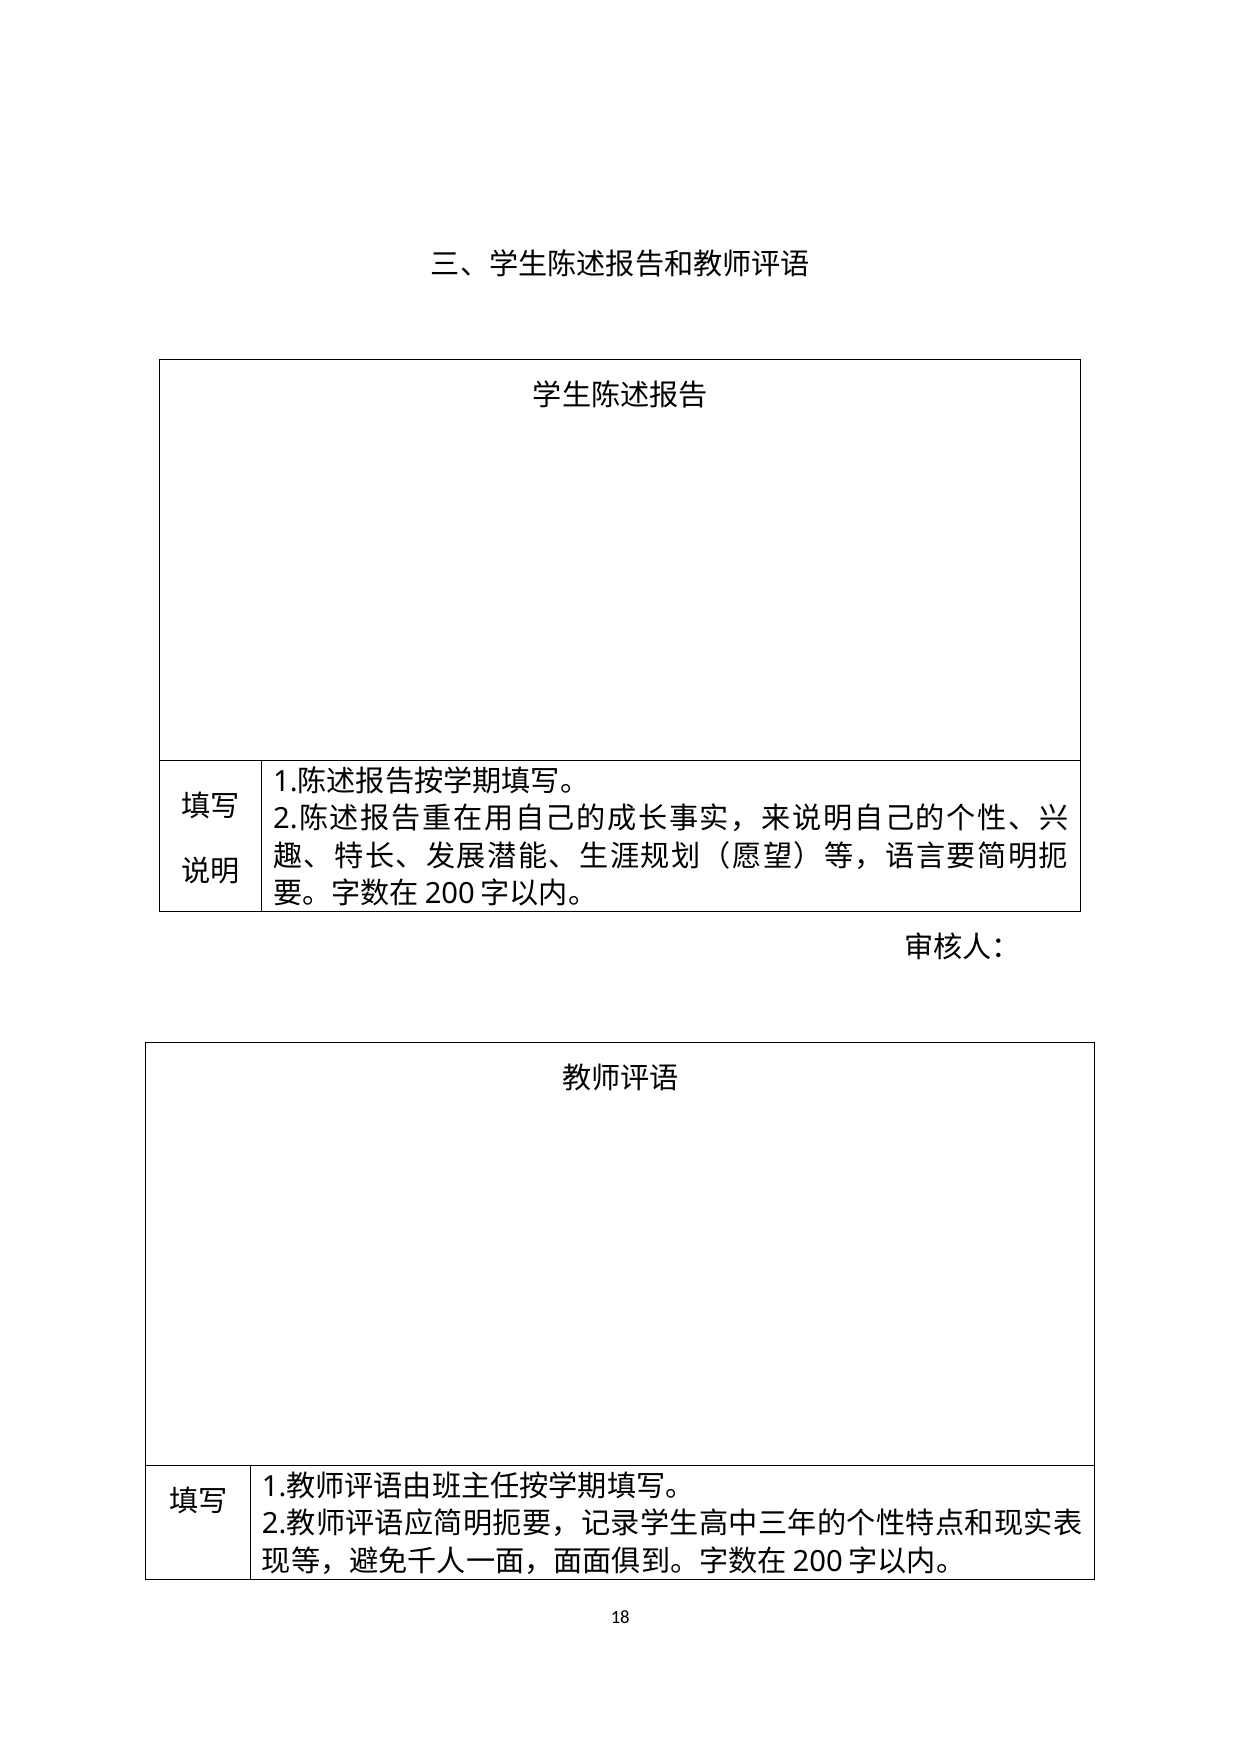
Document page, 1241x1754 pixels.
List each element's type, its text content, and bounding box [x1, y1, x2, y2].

table_cell 填写 说明 [160, 761, 261, 911]
table_header 学生陈述报告 [160, 360, 1080, 760]
text 三、学生陈述报告和教师评语 [88, 229, 1152, 294]
text 审核人： [88, 912, 1020, 977]
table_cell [251, 1466, 1094, 1578]
table_header 教师评语 [146, 1043, 1094, 1465]
table_cell 1.陈述报告按学期填写。 2.陈述报告重在用自己的成长事实，来说明自己的个性、兴趣、特长、发展潜能、生涯规划（愿望）等，语言要简明扼要。字数在200字以内。 [262, 761, 1080, 911]
table_cell 填写 说明 [146, 1466, 250, 1578]
